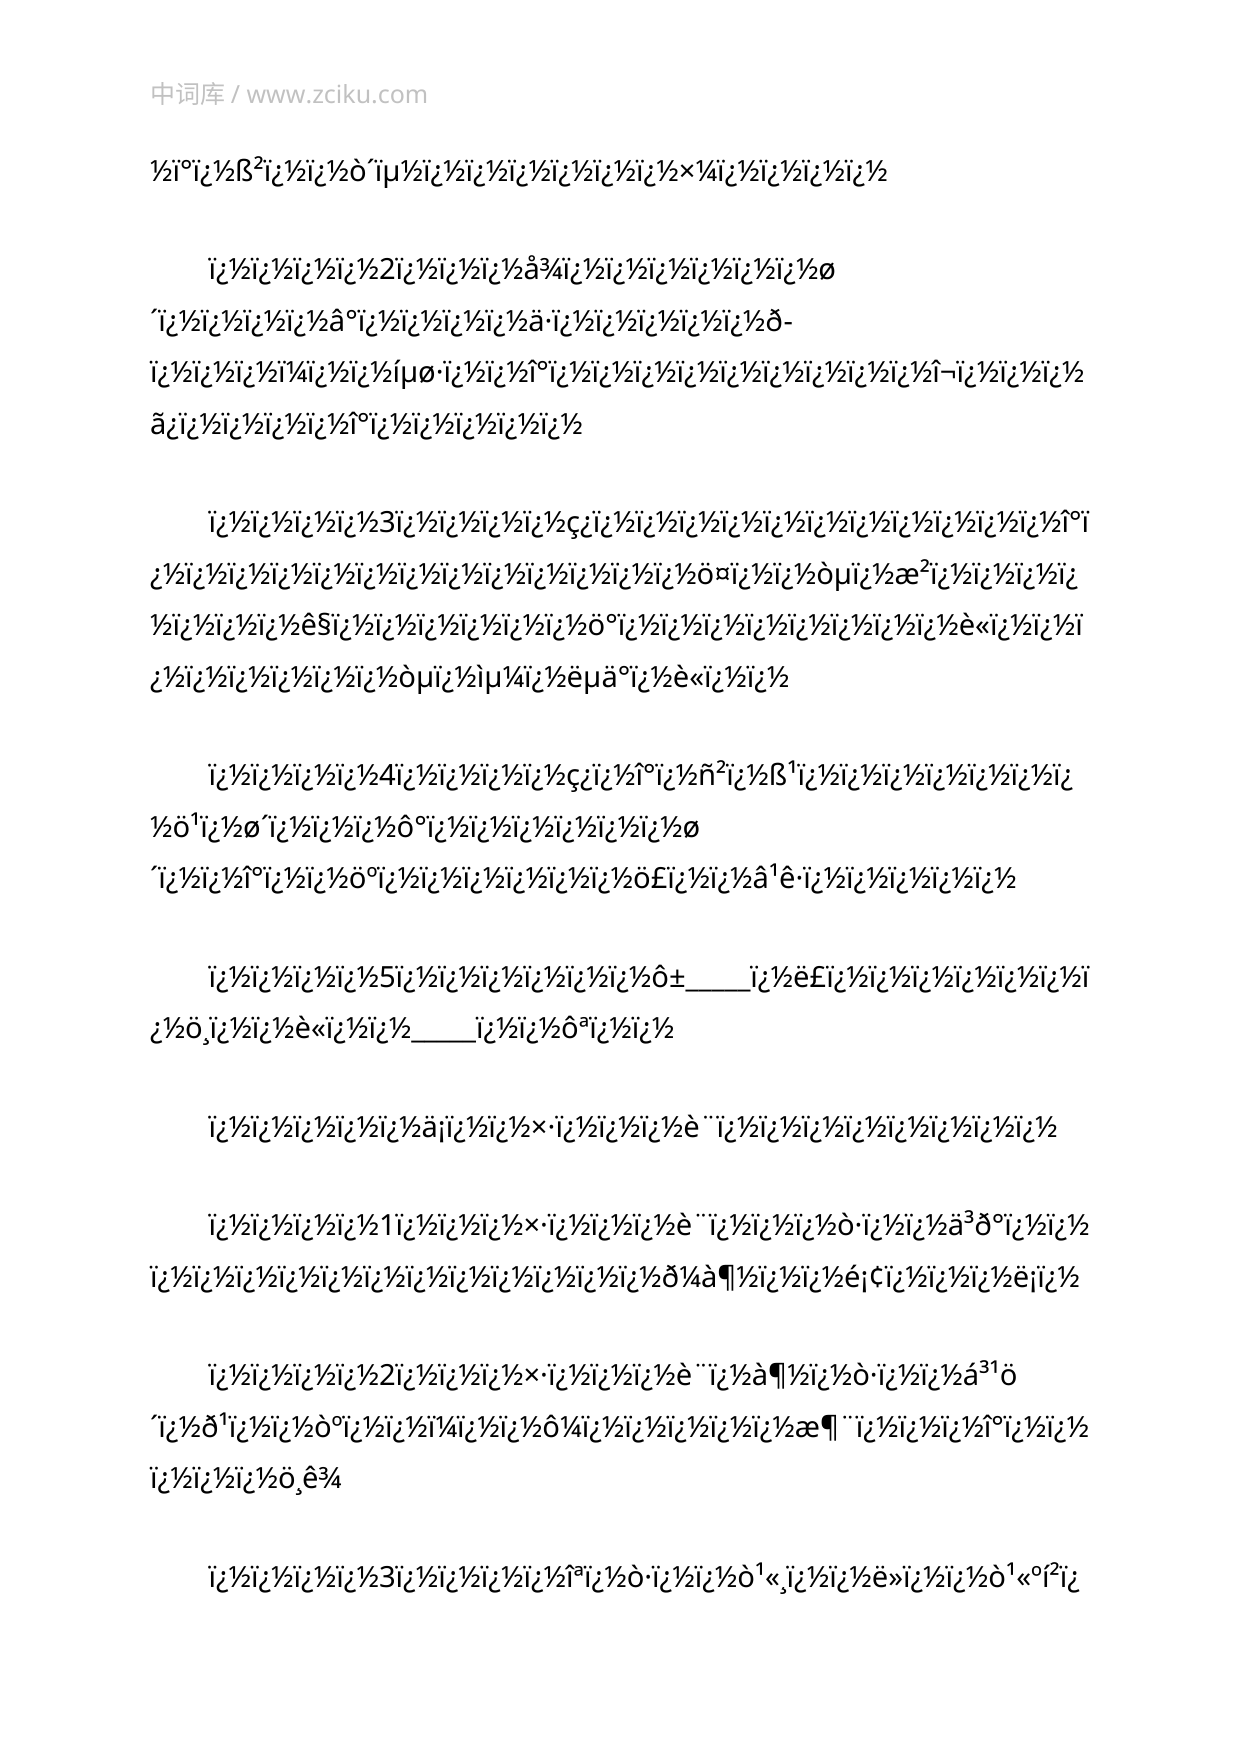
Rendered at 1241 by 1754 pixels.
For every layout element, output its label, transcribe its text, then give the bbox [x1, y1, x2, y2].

text ï¿½ï¿½ï¿½ï¿½2ï¿½ï¿½ï¿½×·ï¿½ï¿½ï¿½è¨ï¿½à¶½ï¿½ò·ï¿½ï¿½á³¹ö´ï¿½ð¹ï¿½ï¿½òºï¿½ï¿½ï¼ï¿½ï¿½ô¼ï¿½ï¿½ï¿½ï¿½ï¿½æ¶¨ï¿½ï¿½ï¿½î°ï¿½ï¿½ï¿½ï¿½ï¿½ö¸ê¾ [150, 1355, 1090, 1497]
text ï¿½ï¿½ï¿½ï¿½5ï¿½ï¿½ï¿½ï¿½ï¿½ï¿½ô±_____ï¿½ë£ï¿½ï¿½ï¿½ï¿½ï¿½ï¿½ï¿½ö¸ï¿½ï¿½è«ï¿½ï¿½_____ï¿½ï¿½ôªï¿½ï¿½ [150, 956, 1090, 1047]
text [150, 150, 1090, 190]
text ï¿½ï¿½ï¿½ï¿½ï¿½ä¡ï¿½ï¿½×·ï¿½ï¿½ï¿½è¨ï¿½ï¿½ï¿½ï¿½ï¿½ï¿½ï¿½ï¿½ [150, 1106, 1090, 1146]
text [150, 1556, 1090, 1596]
text ï¿½ï¿½ï¿½ï¿½3ï¿½ï¿½ï¿½ï¿½ç¿ï¿½ï¿½ï¿½ï¿½ï¿½ï¿½ï¿½ï¿½ï¿½ï¿½ï¿½î°ï¿½ï¿½ï¿½ï¿½ï¿½ï¿½ï¿½ï¿½ï¿½ï¿½ï¿½ï¿½ï¿½ö¤ï¿½ï¿½òµï¿½æ²ï¿½ï¿½ï¿½ï¿½ï¿½ï¿½ï¿½ê§ï¿½ï¿½ï¿½ï¿½ï¿½ï¿½ö°ï¿½ï¿½ï¿½ï¿½ï¿½ï¿½ï¿½ï¿½è«ï¿½ï¿½ï¿½ï¿½ï¿½ï¿½ï¿½ï¿½òµï¿½ìµ¼ï¿½ëµä°ï¿½è«ï¿½ï¿½ [150, 502, 1090, 696]
text ï¿½ï¿½ï¿½ï¿½2ï¿½ï¿½ï¿½å¾ï¿½ï¿½ï¿½ï¿½ï¿½ï¿½ø´ï¿½ï¿½ï¿½ï¿½â°ï¿½ï¿½ï¿½ï¿½ä·ï¿½ï¿½ï¿½ï¿½ï¿½ð­ï¿½ï¿½ï¿½ï¼ï¿½ï¿½íµø·ï¿½ï¿½î°ï¿½ï¿½ï¿½ï¿½ï¿½ï¿½ï¿½ï¿½ï¿½î¬ï¿½ï¿½ï¿½ã¿ï¿½ï¿½ï¿½ï¿½î°ï¿½ï¿½ï¿½ï¿½ï¿½ [150, 248, 1090, 443]
text ï¿½ï¿½ï¿½ï¿½4ï¿½ï¿½ï¿½ï¿½ç¿ï¿½î°ï¿½ñ²ï¿½ß¹ï¿½ï¿½ï¿½ï¿½ï¿½ï¿½ï¿½ö¹ï¿½ø´ï¿½ï¿½ï¿½ô°ï¿½ï¿½ï¿½ï¿½ï¿½ï¿½ø´ï¿½ï¿½î°ï¿½ï¿½öºï¿½ï¿½ï¿½ï¿½ï¿½ï¿½ö£ï¿½ï¿½â¹ê·ï¿½ï¿½ï¿½ï¿½ï¿½ [150, 755, 1090, 897]
text ï¿½ï¿½ï¿½ï¿½1ï¿½ï¿½ï¿½×·ï¿½ï¿½ï¿½è¨ï¿½ï¿½ï¿½ò·ï¿½ï¿½ä³ð°ï¿½ï¿½ï¿½ï¿½ï¿½ï¿½ï¿½ï¿½ï¿½ï¿½ï¿½ï¿½ï¿½ï¿½ð¼à¶½ï¿½ï¿½é¡¢ï¿½ï¿½ï¿½ë¡ï¿½ [150, 1205, 1090, 1296]
